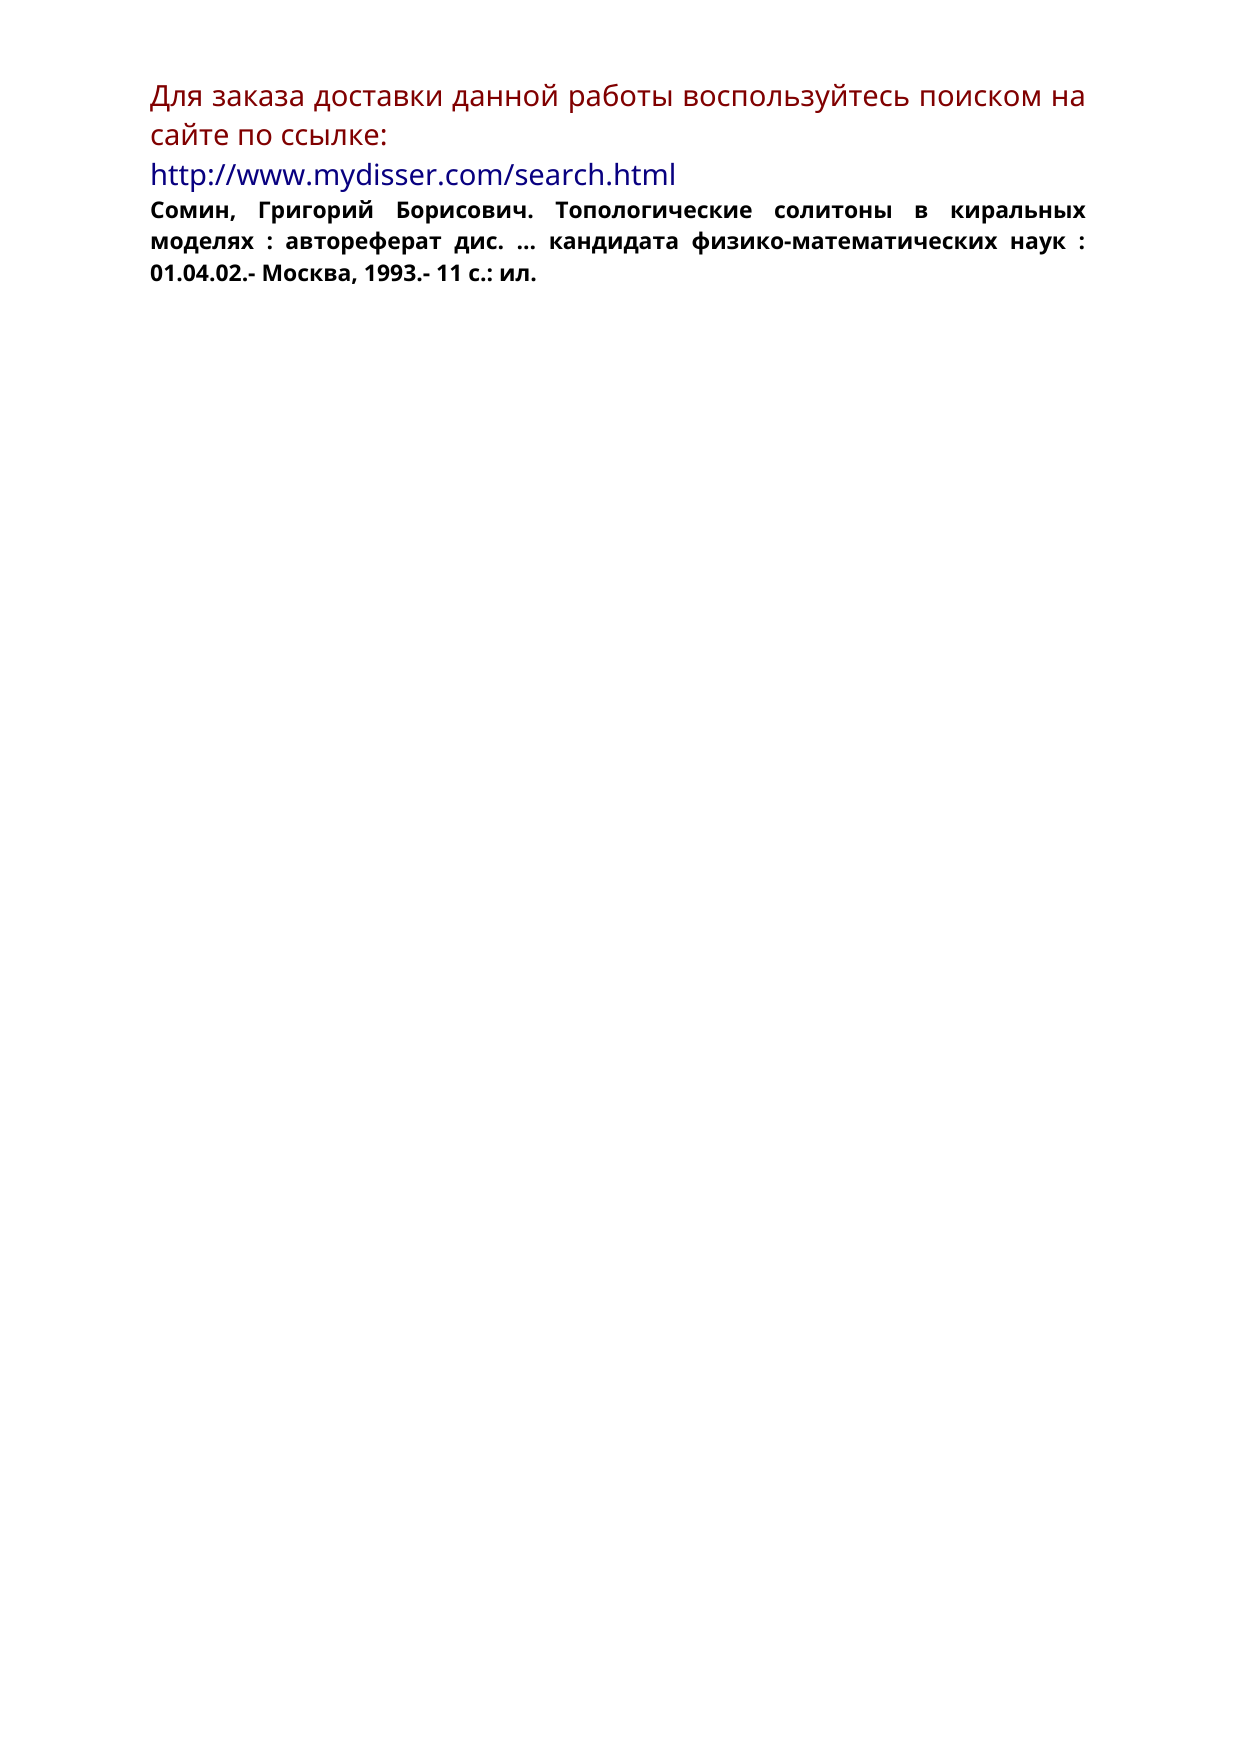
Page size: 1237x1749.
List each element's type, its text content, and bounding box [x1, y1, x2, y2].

text Сомин, Григорий Борисович. Топологические солитоны в киральных моделях : автореферат дис. ... кандидата физико-математических наук : 01.04.02.- Москва, 1993.- 11 с.: ил. [150, 194, 1086, 288]
